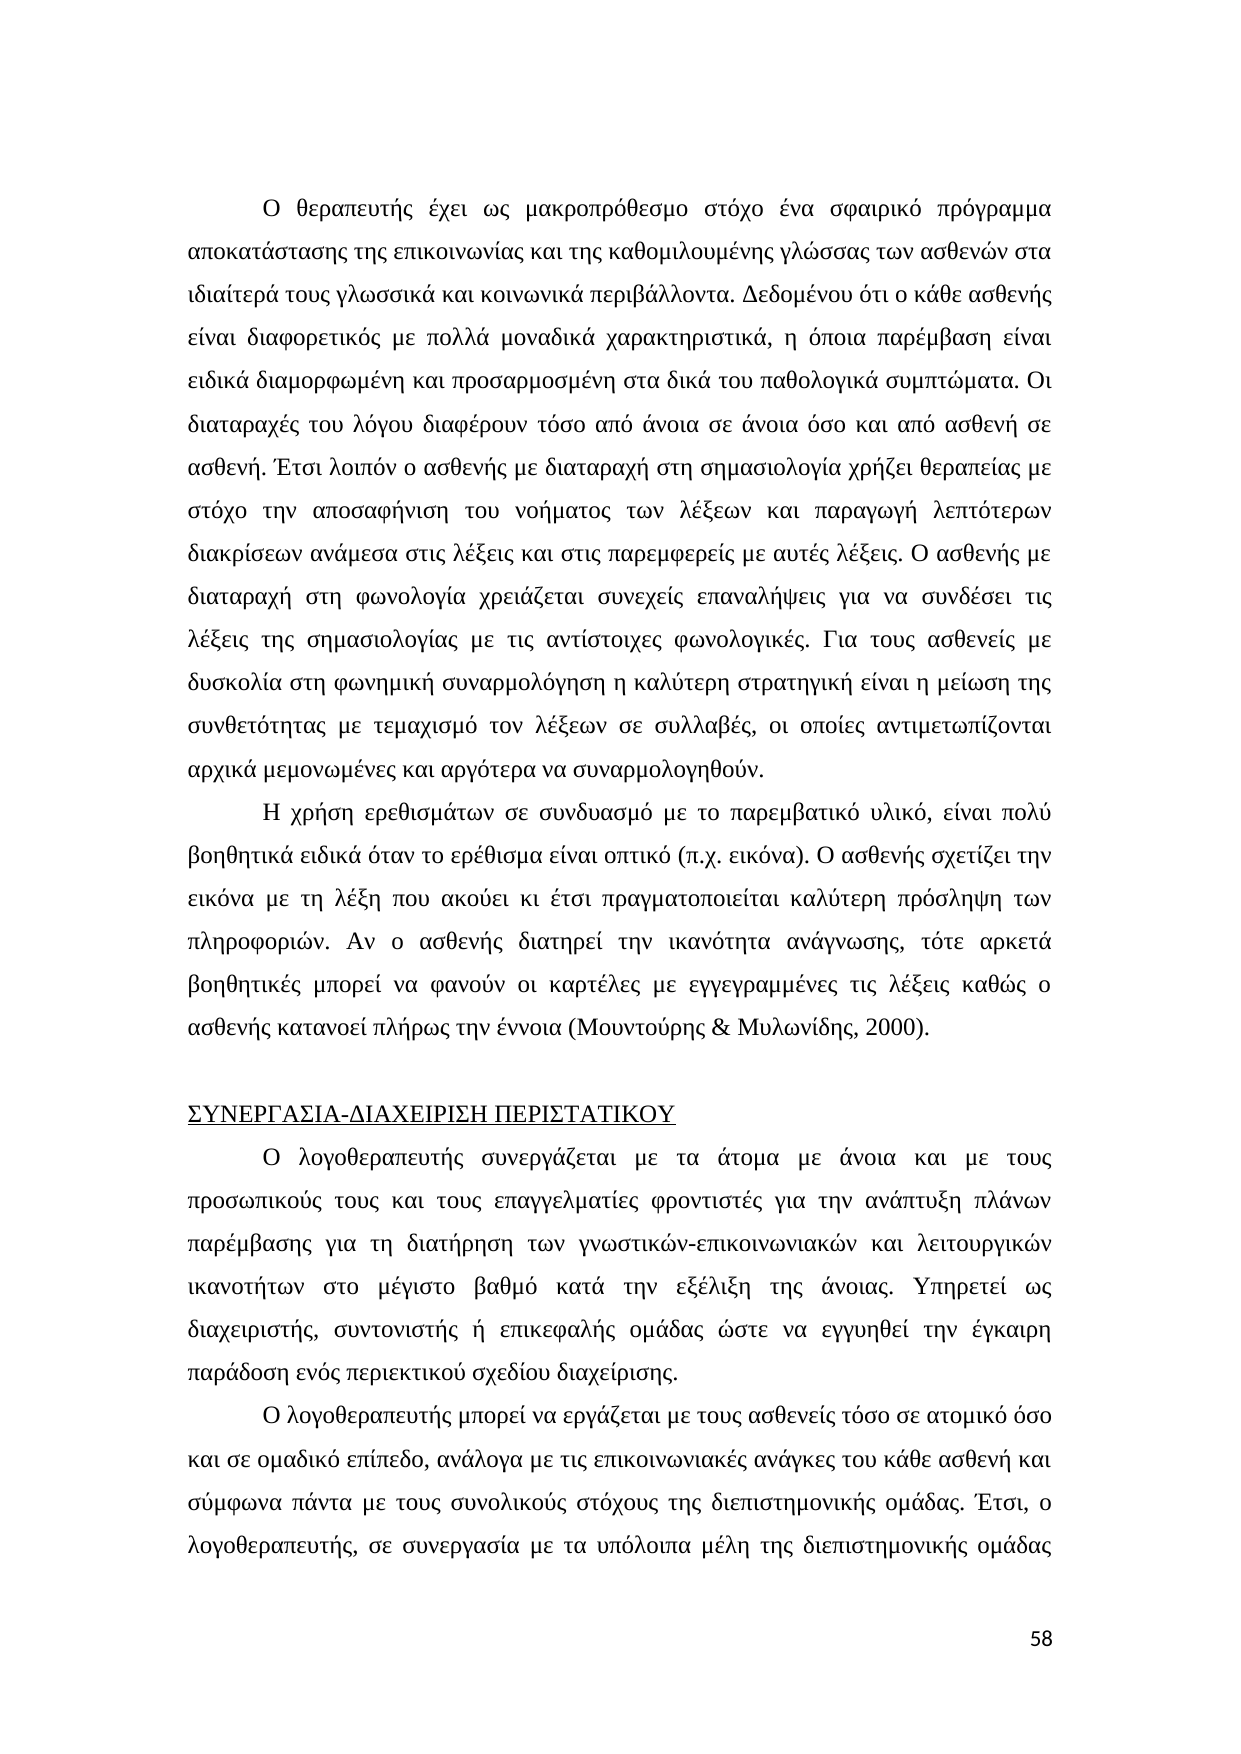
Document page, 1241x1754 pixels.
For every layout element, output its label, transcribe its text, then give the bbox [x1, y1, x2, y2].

text Η χρήση ερεθισμάτων σε συνδυασμό με το παρεμβατικό υλικό, είναι πολύ βοηθητικά ειδικά όταν το ερέθισμα είναι οπτικό (π.χ. εικόνα). Ο ασθενής σχετίζει την εικόνα με τη λέξη που ακούει κι έτσι πραγματοποιείται καλύτερη πρόσληψη των πληροφοριών. Αν ο ασθενής διατηρεί την ικανότητα ανάγνωσης, τότε αρκετά βοηθητικές μπορεί να φανούν οι καρτέλες με εγγεγραμμένες τις λέξεις καθώς ο ασθενής κατανοεί πλήρως την έννοια (Μουντούρης & Μυλωνίδης, 2000). [187, 797, 1053, 1041]
text Ο θεραπευτής έχει ως μακροπρόθεσμο στόχο ένα σφαιρικό πρόγραμμα αποκατάστασης της επικοινωνίας και της καθομιλουμένης γλώσσας των ασθενών στα ιδιαίτερά τους γλωσσικά και κοινωνικά περιβάλλοντα. Δεδομένου ότι ο κάθε ασθενής είναι διαφορετικός με πολλά μοναδικά χαρακτηριστικά, η όποια παρέμβαση είναι ειδικά διαμορφωμένη και προσαρμοσμένη στα δικά του παθολογικά συμπτώματα. Οι διαταραχές του λόγου διαφέρουν τόσο από άνοια σε άνοια όσο και από ασθενή σε ασθενή. Έτσι λοιπόν ο ασθενής με διαταραχή στη σημασιολογία χρήζει θεραπείας με στόχο την αποσαφήνιση του νοήματος των λέξεων και παραγωγή λεπτότερων διακρίσεων ανάμεσα στις λέξεις και στις παρεμφερείς με αυτές λέξεις. Ο ασθενής με διαταραχή στη φωνολογία χρειάζεται συνεχείς επαναλήψεις για να συνδέσει τις λέξεις της σημασιολογίας με τις αντίστοιχες φωνολογικές. Για τους ασθενείς με δυσκολία στη φωνημική συναρμολόγηση η καλύτερη στρατηγική είναι η μείωση της συνθετότητας με τεμαχισμό τον λέξεων σε συλλαβές, οι οποίες αντιμετωπίζονται αρχικά μεμονωμένες και αργότερα να συναρμολογηθούν. [187, 193, 1053, 782]
text ΣΥΝΕΡΓΑΣΙΑ-ΔΙΑΧΕΙΡΙΣΗ ΠΕΡΙΣΤΑΤΙΚΟΥ [187, 1099, 1053, 1127]
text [187, 1401, 1053, 1559]
text Ο λογοθεραπευτής συνεργάζεται με τα άτομα με άνοια και με τους προσωπικούς τους και τους επαγγελματίες φροντιστές για την ανάπτυξη πλάνων παρέμβασης για τη διατήρηση των γνωστικών-επικοινωνιακών και λειτουργικών ικανοτήτων στο μέγιστο βαθμό κατά την εξέλιξη της άνοιας. Υπηρετεί ως διαχειριστής, συντονιστής ή επικεφαλής ομάδας ώστε να εγγυηθεί την έγκαιρη παράδοση ενός περιεκτικού σχεδίου διαχείρισης. [187, 1142, 1053, 1386]
